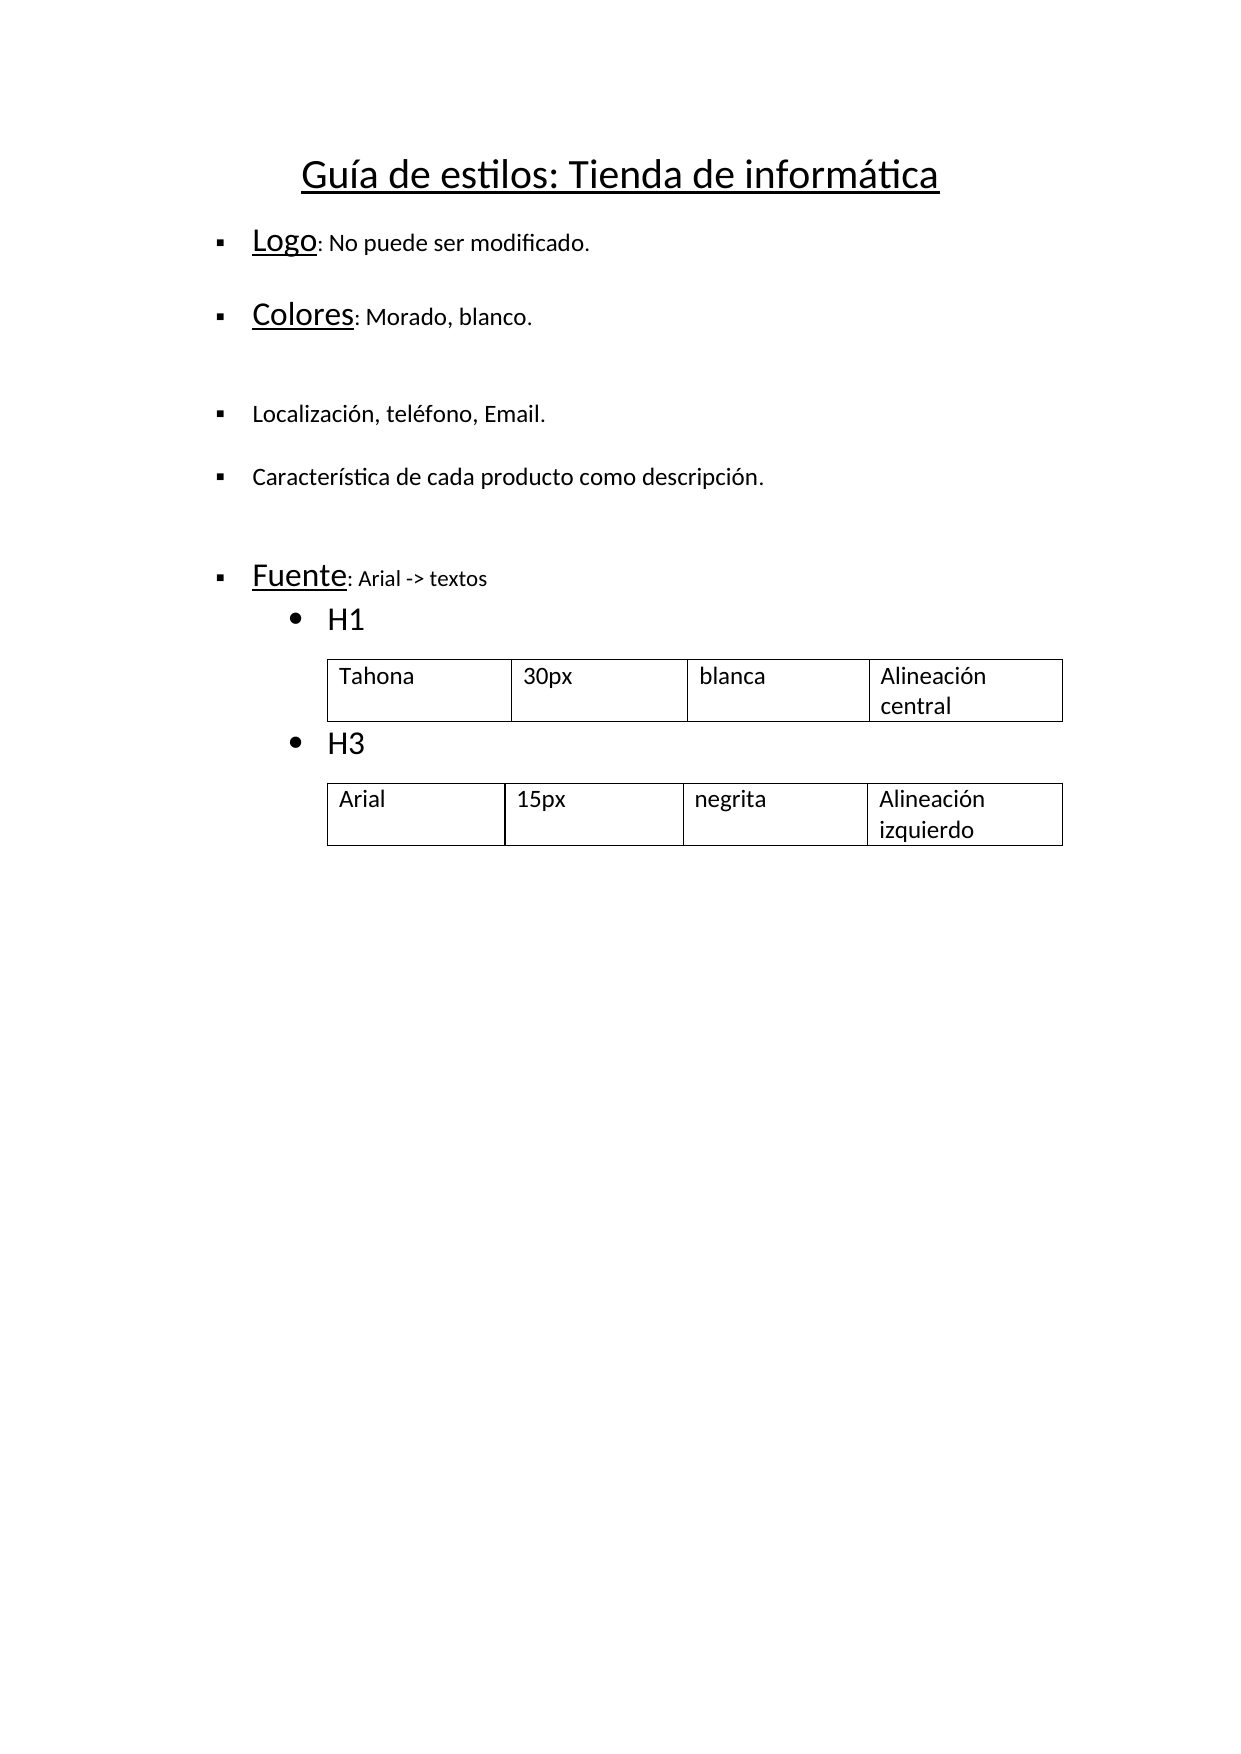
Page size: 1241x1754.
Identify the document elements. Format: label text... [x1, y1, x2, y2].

table_header Arial [328, 784, 504, 844]
table_header negrita [684, 784, 867, 844]
table_header Alineación central [870, 660, 1062, 721]
table_header 30px [512, 660, 687, 721]
list Logo: No puede ser modificado. [215, 219, 1063, 260]
table_header 15px [506, 784, 683, 844]
list Localización, teléfono, Email. [215, 398, 1063, 428]
table_header Alineación izquierdo [868, 784, 1062, 844]
table_header Tahona [328, 660, 511, 721]
text Guía de estilos: Tienda de informática [177, 148, 1063, 198]
table_header blanca [688, 660, 869, 721]
list Fuente: Arial -> textos [215, 554, 1063, 595]
list H1 [290, 598, 1063, 639]
list H3 [290, 722, 1063, 763]
list Característica de cada producto como descripción. [215, 461, 1063, 491]
list Colores: Morado, blanco. [215, 293, 1063, 334]
